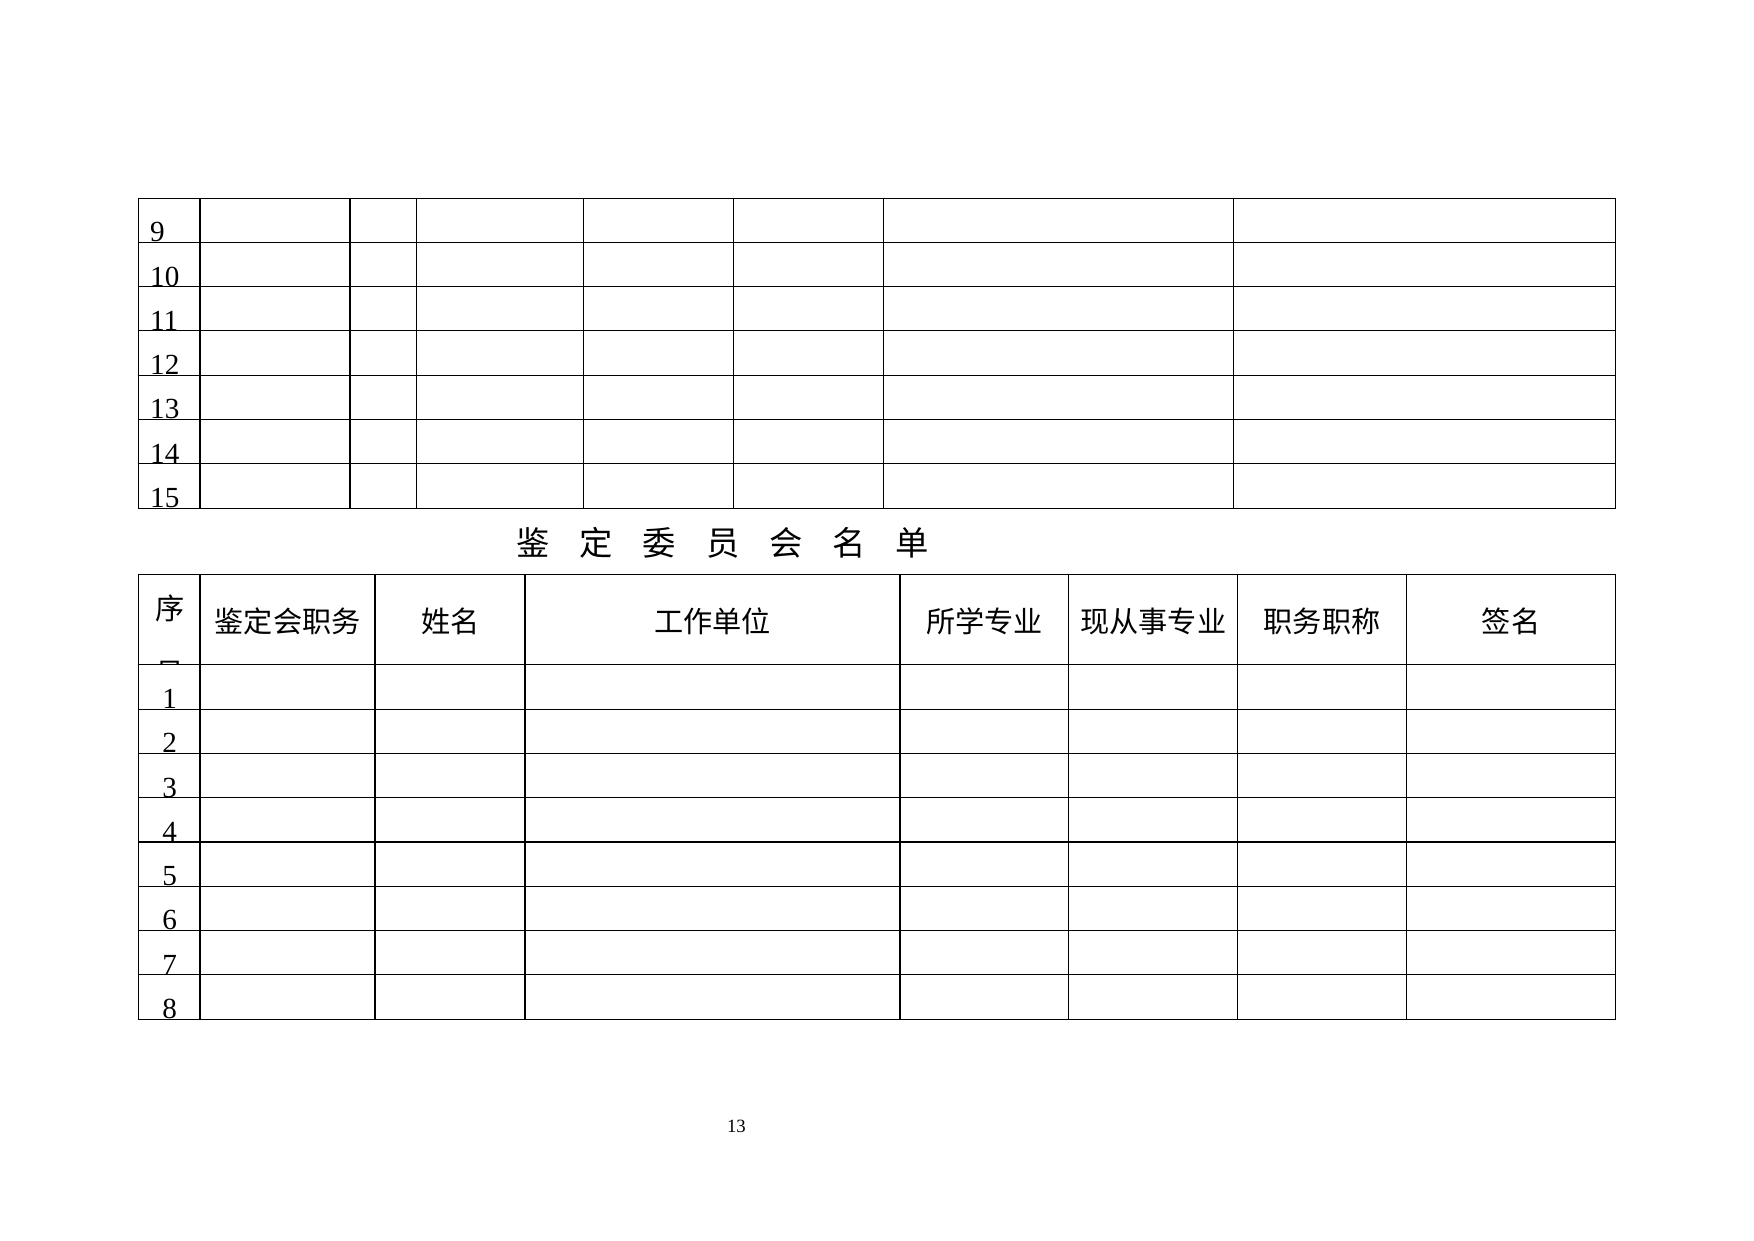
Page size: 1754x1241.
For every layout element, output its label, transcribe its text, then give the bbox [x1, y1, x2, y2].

table_header 签名 [1407, 575, 1615, 664]
table_cell [884, 331, 1233, 375]
table_header 所学专业 [901, 575, 1068, 664]
table_cell [1407, 798, 1615, 841]
table_cell [1069, 843, 1237, 886]
table_cell [734, 243, 883, 286]
table_cell [1238, 975, 1406, 1018]
table_cell [526, 887, 899, 930]
table_cell [351, 243, 416, 286]
table_cell [1069, 798, 1237, 841]
table_cell 12 [139, 331, 199, 375]
table_cell [1234, 287, 1615, 330]
table_cell [351, 287, 416, 330]
table_cell [884, 420, 1233, 463]
table_cell [901, 843, 1068, 886]
table_cell [201, 798, 374, 841]
table_cell [201, 754, 374, 797]
table_cell [1238, 931, 1406, 974]
table_cell [417, 331, 583, 375]
table_cell [1238, 887, 1406, 930]
table_cell [584, 376, 733, 419]
table_cell [351, 464, 416, 507]
table_cell [417, 287, 583, 330]
table_cell [201, 287, 349, 330]
table_cell [1069, 931, 1237, 974]
table_header 职务职称 [1238, 575, 1406, 664]
table_cell [734, 331, 883, 375]
table_cell 6 [139, 887, 199, 930]
table_cell 11 [139, 287, 199, 330]
table_cell [376, 665, 524, 709]
table_cell [884, 287, 1233, 330]
table_cell [417, 420, 583, 463]
table_cell [201, 243, 349, 286]
table_cell 2 [139, 710, 199, 753]
table_cell [201, 931, 374, 974]
table_cell [417, 243, 583, 286]
table_cell [201, 887, 374, 930]
table_cell [526, 710, 899, 753]
table_cell [884, 376, 1233, 419]
table_cell [376, 798, 524, 841]
table_cell [376, 710, 524, 753]
table_cell [201, 843, 374, 886]
table_cell [201, 975, 374, 1018]
table_cell [901, 931, 1068, 974]
table_cell [376, 887, 524, 930]
table_cell [201, 464, 349, 507]
table_cell [901, 665, 1068, 709]
table_cell [1407, 931, 1615, 974]
table_cell [201, 665, 374, 709]
table_cell [1407, 665, 1615, 709]
table_cell [584, 287, 733, 330]
table_cell [201, 376, 349, 419]
table_header 序号 [139, 575, 199, 664]
table_header 姓名 [376, 575, 524, 664]
table_cell [734, 420, 883, 463]
table_cell [417, 464, 583, 507]
table_cell [901, 710, 1068, 753]
table_cell [376, 843, 524, 886]
table_cell [901, 798, 1068, 841]
table_cell 9 [139, 199, 199, 242]
table_cell [901, 975, 1068, 1018]
table_header 工作单位 [526, 575, 899, 664]
table_cell [1069, 710, 1237, 753]
table_header 现从事专业 [1069, 575, 1237, 664]
table_cell [351, 199, 416, 242]
table_cell [526, 975, 899, 1018]
table_cell [1238, 843, 1406, 886]
table_cell [1407, 887, 1615, 930]
table_cell [584, 464, 733, 507]
table_cell [376, 975, 524, 1018]
table_cell [584, 243, 733, 286]
table_cell [584, 199, 733, 242]
table_cell [1238, 665, 1406, 709]
table_cell [376, 931, 524, 974]
table_cell [1069, 665, 1237, 709]
table_cell [351, 376, 416, 419]
table_cell [884, 243, 1233, 286]
table_cell [1234, 199, 1615, 242]
table_cell [201, 420, 349, 463]
table_cell [1234, 420, 1615, 463]
table_cell [1238, 710, 1406, 753]
table_cell [1234, 464, 1615, 507]
table_cell [1069, 975, 1237, 1018]
table_cell [584, 420, 733, 463]
table_cell [884, 464, 1233, 507]
table_cell 15 [139, 464, 199, 507]
table_cell 7 [139, 931, 199, 974]
table_cell [884, 199, 1233, 242]
table_header 鉴定会职务 [201, 575, 374, 664]
table_cell [734, 287, 883, 330]
table_cell 10 [139, 243, 199, 286]
table_cell [526, 843, 899, 886]
table_cell 5 [139, 843, 199, 886]
table_cell [584, 331, 733, 375]
table_cell [1238, 798, 1406, 841]
table_cell [201, 199, 349, 242]
table_cell [1234, 376, 1615, 419]
table_cell [526, 754, 899, 797]
table_cell [201, 331, 349, 375]
table_cell [1407, 754, 1615, 797]
table_cell [1407, 975, 1615, 1018]
table_cell [1234, 243, 1615, 286]
table_cell [417, 199, 583, 242]
table_cell [376, 754, 524, 797]
table_cell [351, 331, 416, 375]
text 鉴 定 委 员 会 名 单 [150, 509, 1604, 573]
table_cell [526, 665, 899, 709]
table_cell [734, 199, 883, 242]
table_cell [526, 931, 899, 974]
table_cell 1 [139, 665, 199, 709]
table_cell [1069, 887, 1237, 930]
table_cell [1407, 843, 1615, 886]
table_cell [901, 754, 1068, 797]
table_cell [901, 887, 1068, 930]
table_cell [201, 710, 374, 753]
table_cell 14 [139, 420, 199, 463]
table_cell [1238, 754, 1406, 797]
table_cell 13 [139, 376, 199, 419]
table_cell [734, 464, 883, 507]
table_cell [526, 798, 899, 841]
table_cell [1407, 710, 1615, 753]
table_cell [1234, 331, 1615, 375]
table_cell 4 [139, 798, 199, 841]
table_cell [417, 376, 583, 419]
table_cell [351, 420, 416, 463]
table_cell 3 [139, 754, 199, 797]
table_cell 8 [139, 975, 199, 1018]
table_cell [1069, 754, 1237, 797]
table_cell [734, 376, 883, 419]
